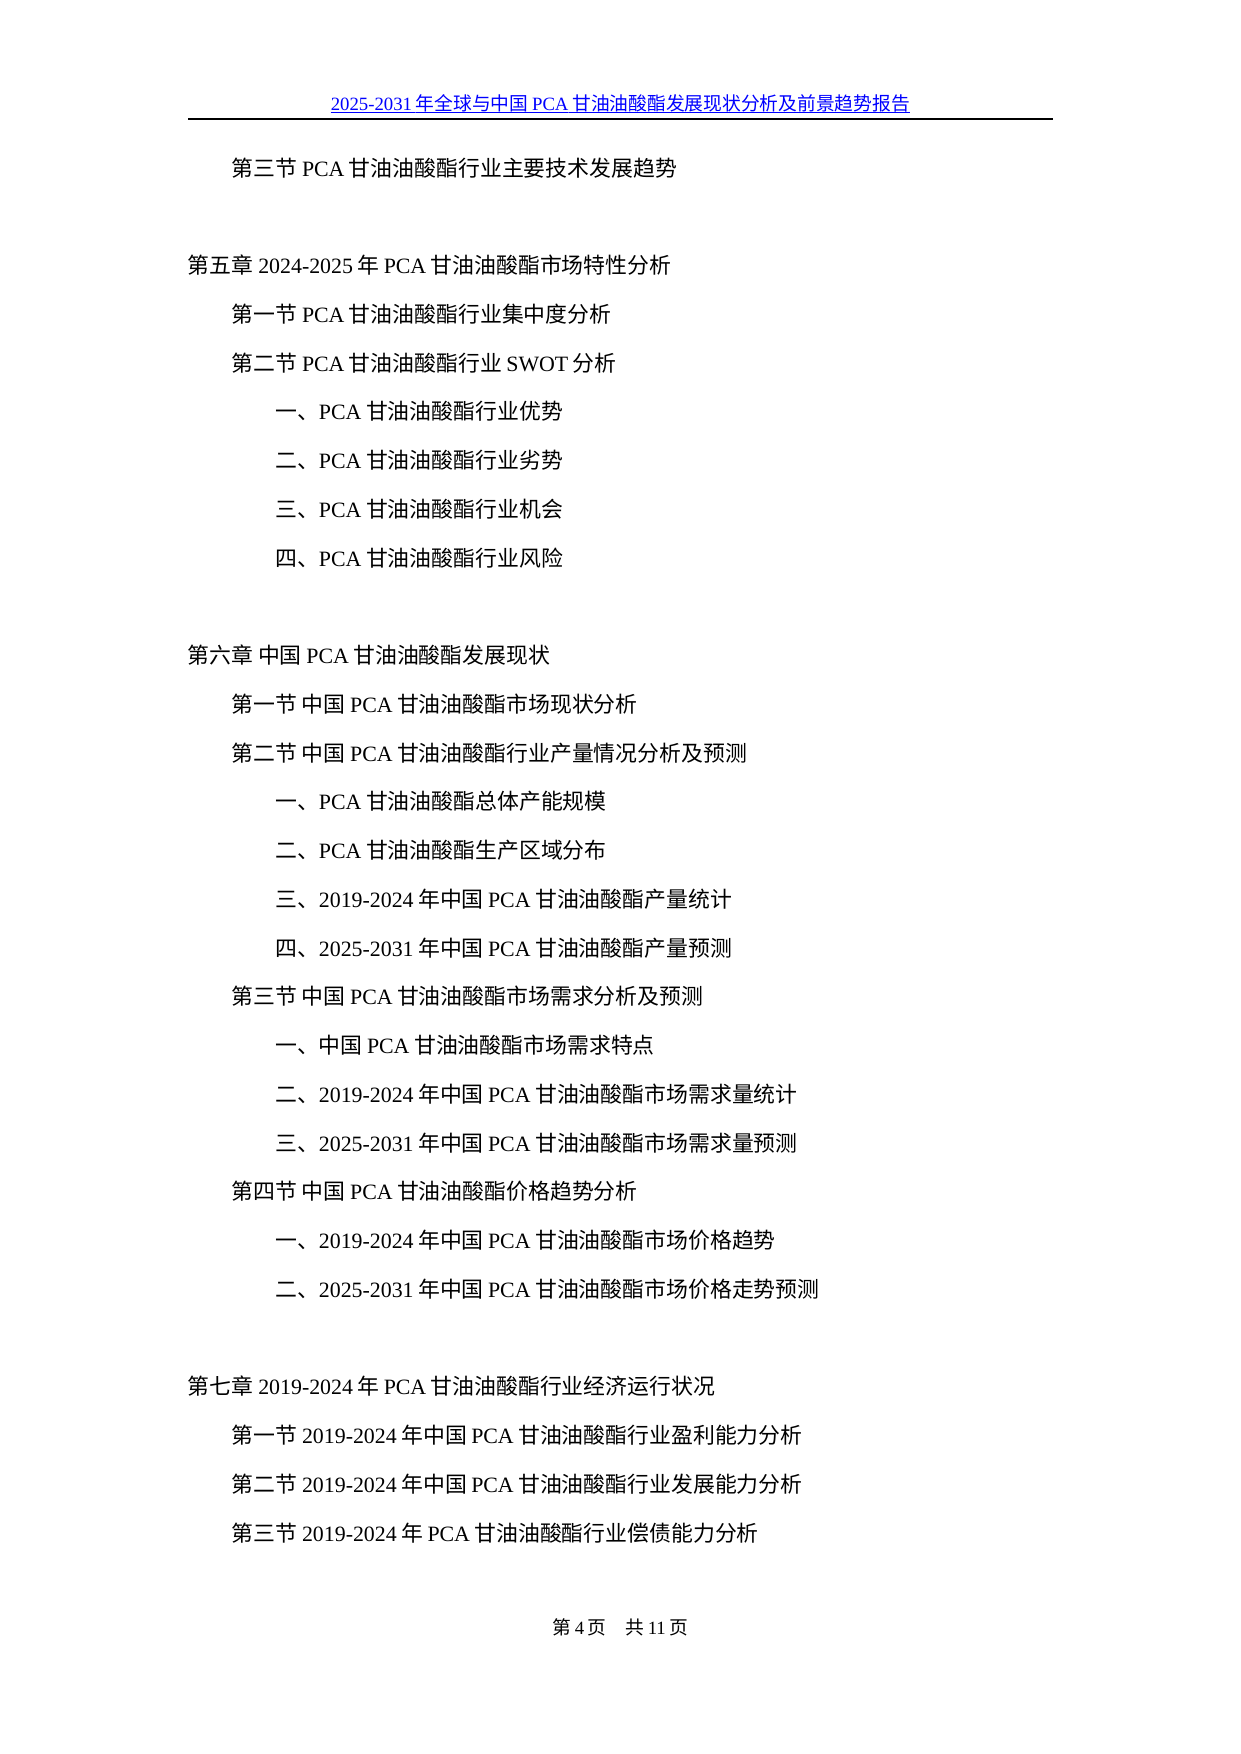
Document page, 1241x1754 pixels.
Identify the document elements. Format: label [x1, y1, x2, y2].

text [187, 150, 1053, 1548]
